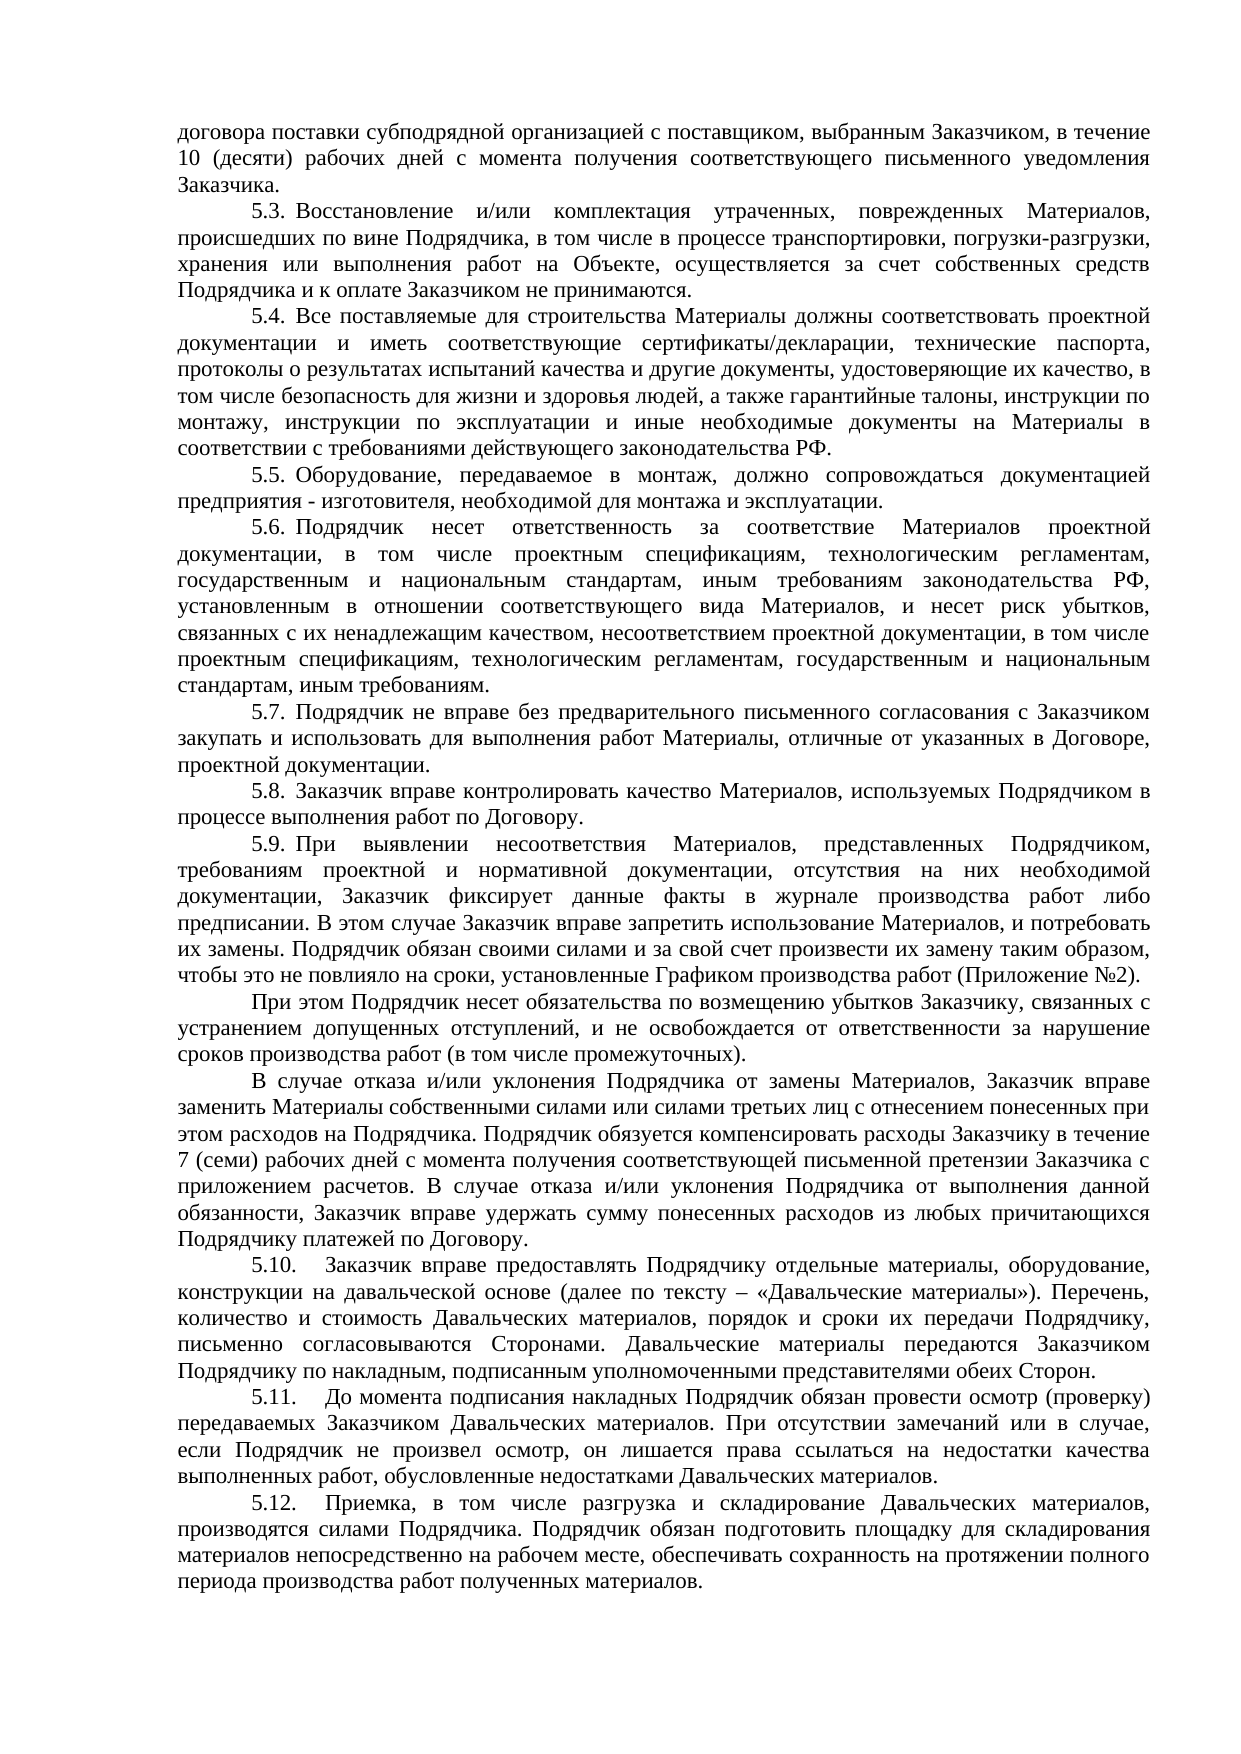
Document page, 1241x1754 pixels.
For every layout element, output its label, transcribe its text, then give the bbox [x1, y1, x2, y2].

list Восстановление и/или комплектация утраченных, поврежденных Материалов, происшедших по вине Подрядчика, в том числе в процессе транспортировки, погрузки-разгрузки, хранения или выполнения работ на Объекте, осуществляется за счет собственных средств Подрядчика и к оплате Заказчиком не принимаются. [177, 197, 1152, 303]
list Заказчик вправе контролировать качество Материалов, используемых Подрядчиком в процессе выполнения работ по Договору. [177, 777, 1152, 830]
list Подрядчик несет ответственность за соответствие Материалов проектной документации, в том числе проектным спецификациям, технологическим регламентам, государственным и национальным стандартам, иным требованиям законодательства РФ, установленным в отношении соответствующего вида Материалов, и несет риск убытков, связанных с их ненадлежащим качеством, несоответствием проектной документации, в том числе проектным спецификациям, технологическим регламентам, государственным и национальным стандартам, иным требованиям. [177, 513, 1152, 698]
list Подрядчик не вправе без предварительного письменного согласования с Заказчиком закупать и использовать для выполнения работ Материалы, отличные от указанных в Договоре, проектной документации. [177, 698, 1152, 777]
list Приемка, в том числе разгрузка и складирование Давальческих материалов, производятся силами Подрядчика. Подрядчик обязан подготовить площадку для складирования материалов непосредственно на рабочем месте, обеспечивать сохранность на протяжении полного периода производства работ полученных материалов. [177, 1488, 1152, 1594]
list При выявлении несоответствия Материалов, представленных Подрядчиком, требованиям проектной и нормативной документации, отсутствия на них необходимой документации, Заказчик фиксирует данные факты в журнале производства работ либо предписании. В этом случае Заказчик вправе запретить использование Материалов, и потребовать их замены. Подрядчик обязан своими силами и за свой счет произвести их замену таким образом, чтобы это не повлияло на сроки, установленные Графиком производства работ (Приложение №2). [177, 830, 1152, 988]
list Оборудование, передаваемое в монтаж, должно сопровождаться документацией предприятия - изготовителя, необходимой для монтажа и эксплуатации. [177, 461, 1152, 513]
text При этом Подрядчик несет обязательства по возмещению убытков Заказчику, связанных с устранением допущенных отступлений, и не освобождается от ответственности за нарушение сроков производства работ (в том числе промежуточных). [177, 988, 1152, 1067]
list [177, 118, 1152, 197]
text В случае отказа и/или уклонения Подрядчика от замены Материалов, Заказчик вправе заменить Материалы собственными силами или силами третьих лиц с отнесением понесенных при этом расходов на Подрядчика. Подрядчик обязуется компенсировать расходы Заказчику в течение 7 (семи) рабочих дней с момента получения соответствующей письменной претензии Заказчика с приложением расчетов. В случае отказа и/или уклонения Подрядчика от выполнения данной обязанности, Заказчик вправе удержать сумму понесенных расходов из любых причитающихся Подрядчику платежей по Договору. [177, 1067, 1152, 1251]
list Все поставляемые для строительства Материалы должны соответствовать проектной документации и иметь соответствующие сертификаты/декларации, технические паспорта, протоколы о результатах испытаний качества и другие документы, удостоверяющие их качество, в том числе безопасность для жизни и здоровья людей, а также гарантийные талоны, инструкции по монтажу, инструкции по эксплуатации и иные необходимые документы на Материалы в соответствии с требованиями действующего законодательства РФ. [177, 303, 1152, 461]
list Заказчик вправе предоставлять Подрядчику отдельные материалы, оборудование, конструкции на давальческой основе (далее по тексту – «Давальческие материалы»). Перечень, количество и стоимость Давальческих материалов, порядок и сроки их передачи Подрядчику, письменно согласовываются Сторонами. Давальческие материалы передаются Заказчиком Подрядчику по накладным, подписанным уполномоченными представителями обеих Сторон. [177, 1251, 1152, 1383]
list До момента подписания накладных Подрядчик обязан провести осмотр (проверку) передаваемых Заказчиком Давальческих материалов. При отсутствии замечаний или в случае, если Подрядчик не произвел осмотр, он лишается права ссылаться на недостатки качества выполненных работ, обусловленные недостатками Давальческих материалов. [177, 1383, 1152, 1488]
